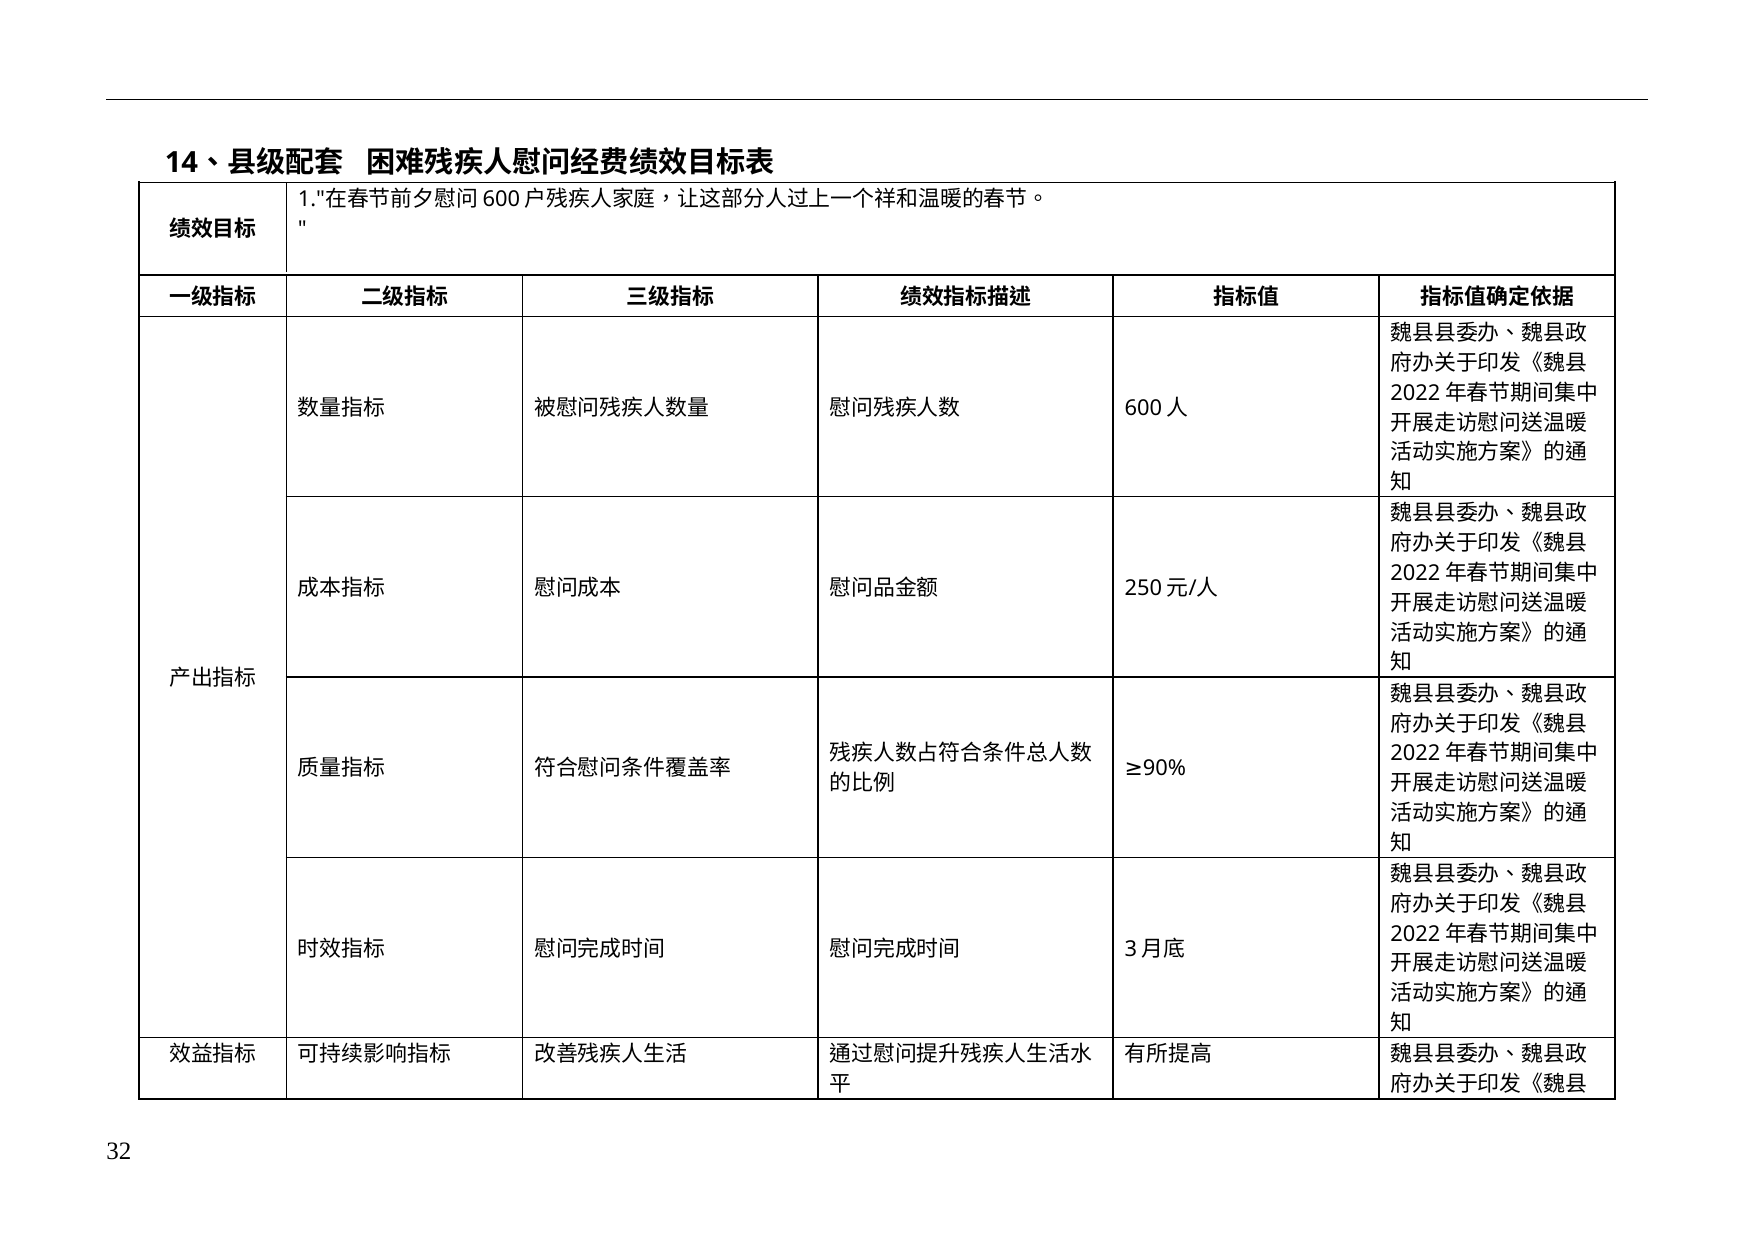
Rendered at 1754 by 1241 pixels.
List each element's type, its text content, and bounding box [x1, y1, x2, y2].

table_cell 数量指标 [287, 317, 522, 496]
table_cell 通过慰问提升残疾人生活水平 [819, 1038, 1112, 1098]
table_cell 250元/人 [1114, 497, 1378, 676]
table_cell 成本指标 [287, 497, 522, 676]
table_header 指标值 [1114, 276, 1378, 316]
table_cell 产出指标 [140, 317, 286, 1037]
table_cell 慰问品金额 [819, 497, 1112, 676]
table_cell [1380, 1038, 1614, 1098]
table_header 1."在春节前夕慰问600户残疾人家庭，让这部分人过上一个祥和温暖的春节。 " [287, 183, 1614, 272]
table_header 指标值确定依据 [1380, 276, 1614, 316]
table_cell 慰问完成时间 [523, 858, 817, 1037]
table_cell 被慰问残疾人数量 [523, 317, 817, 496]
table_cell 效益指标 [140, 1038, 286, 1098]
table_cell 改善残疾人生活 [523, 1038, 817, 1098]
table_cell 慰问成本 [523, 497, 817, 676]
table_cell 魏县县委办、魏县政府办关于印发《魏县2022年春节期间集中开展走访慰问送温暖活动实施方案》的通知 [1380, 317, 1614, 496]
table_cell 符合慰问条件覆盖率 [523, 678, 817, 856]
table_cell 质量指标 [287, 678, 522, 856]
table_cell 魏县县委办、魏县政府办关于印发《魏县2022年春节期间集中开展走访慰问送温暖活动实施方案》的通知 [1380, 678, 1614, 856]
table_cell 慰问完成时间 [819, 858, 1112, 1037]
table_cell 残疾人数占符合条件总人数的比例 [819, 678, 1112, 856]
table_header 二级指标 [287, 276, 522, 316]
table_cell 3月底 [1114, 858, 1378, 1037]
table_cell 魏县县委办、魏县政府办关于印发《魏县2022年春节期间集中开展走访慰问送温暖活动实施方案》的通知 [1380, 497, 1614, 676]
table_header 绩效指标描述 [819, 276, 1112, 316]
table_cell 600人 [1114, 317, 1378, 496]
table_header 绩效目标 [140, 183, 286, 272]
table_cell 有所提高 [1114, 1038, 1378, 1098]
text 14、县级配套 困难残疾人慰问经费绩效目标表 [106, 142, 1648, 181]
table_header 三级指标 [523, 276, 817, 316]
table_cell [1380, 858, 1614, 1037]
table_cell 可持续影响指标 [287, 1038, 522, 1098]
table_cell 时效指标 [287, 858, 522, 1037]
table_header 一级指标 [140, 276, 286, 316]
table_cell 慰问残疾人数 [819, 317, 1112, 496]
table_cell ≥90% [1114, 678, 1378, 856]
